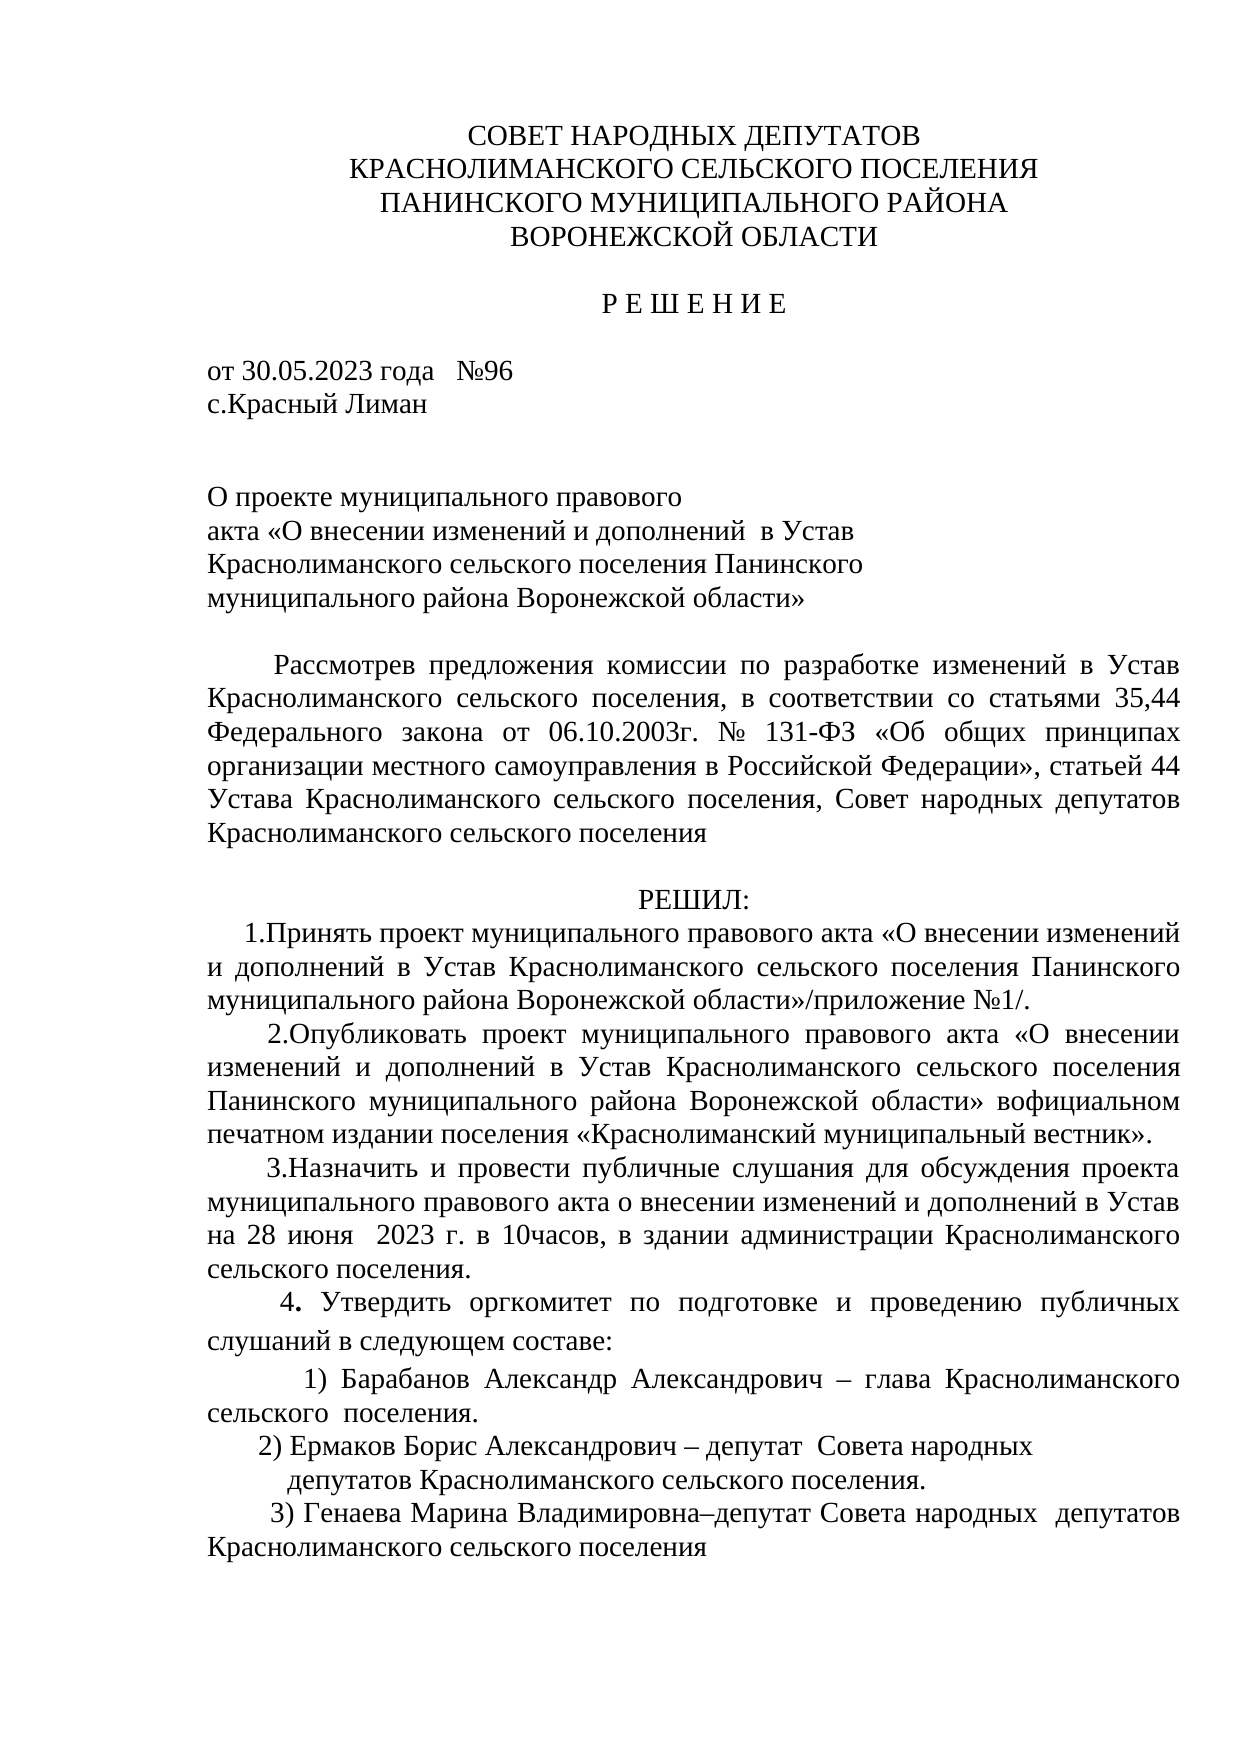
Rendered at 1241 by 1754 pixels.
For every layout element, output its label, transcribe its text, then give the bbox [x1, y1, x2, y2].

text 3.Назначить и провести публичные слушания для обсуждения проекта муниципального правового акта о внесении изменений и дополнений в Устав на 28 июня 2023 г. в 10часов, в здании администрации Краснолиманского сельского поселения. [207, 1150, 1181, 1284]
text ПАНИНСКОГО МУНИЦИПАЛЬНОГО РАЙОНА [207, 185, 1181, 219]
text 4. Утвердить оргкомитет по подготовке и проведению публичных слушаний в следующем составе: [207, 1284, 1181, 1356]
text О проекте муниципального правового [207, 479, 1181, 513]
text КРАСНОЛИМАНСКОГО СЕЛЬСКОГО ПОСЕЛЕНИЯ [207, 152, 1181, 185]
text РЕШИЛ: [207, 882, 1181, 915]
text Рассмотрев предложения комиссии по разработке изменений в Устав Краснолиманского сельского поселения, в соответствии со статьями 35,44 Федерального закона от 06.10.2003г. № 131-ФЗ «Об общих принципах организации местного самоуправления в Российской Федерации», статьей 44 Устава Краснолиманского сельского поселения, Совет народных депутатов Краснолиманского сельского поселения [207, 647, 1181, 848]
text 2) Ермаков Борис Александрович – депутат Совета народных [207, 1428, 1181, 1462]
text 1) Барабанов Александр Александрович – глава Краснолиманского сельского поселения. [207, 1361, 1181, 1428]
text 1.Принять проект муниципального правового акта «О внесении изменений и дополнений в Устав Краснолиманского сельского поселения Панинского муниципального района Воронежской области»/приложение №1/. [207, 915, 1181, 1016]
text 3) Генаева Марина Владимировна–депутат Совета народных депутатов Краснолиманского сельского поселения [207, 1496, 1181, 1563]
text акта «О внесении изменений и дополнений в Устав [207, 513, 1181, 546]
text с.Красный Лиман [207, 386, 1181, 420]
text Р Е Ш Е Н И Е [207, 286, 1181, 319]
text от 30.05.2023 года №96 [207, 353, 1181, 386]
text ВОРОНЕЖСКОЙ ОБЛАСТИ [207, 219, 1181, 252]
text депутатов Краснолиманского сельского поселения. [207, 1462, 1181, 1496]
text Краснолиманского сельского поселения Панинского [207, 546, 1181, 580]
text муниципального района Воронежской области» [207, 580, 1181, 613]
text СОВЕТ НАРОДНЫХ ДЕПУТАТОВ [207, 118, 1181, 152]
text 2.Опубликовать проект муниципального правового акта «О внесении изменений и дополнений в Устав Краснолиманского сельского поселения Панинского муниципального района Воронежской области» вофициальном печатном издании поселения «Краснолиманский муниципальный вестник». [207, 1016, 1181, 1150]
